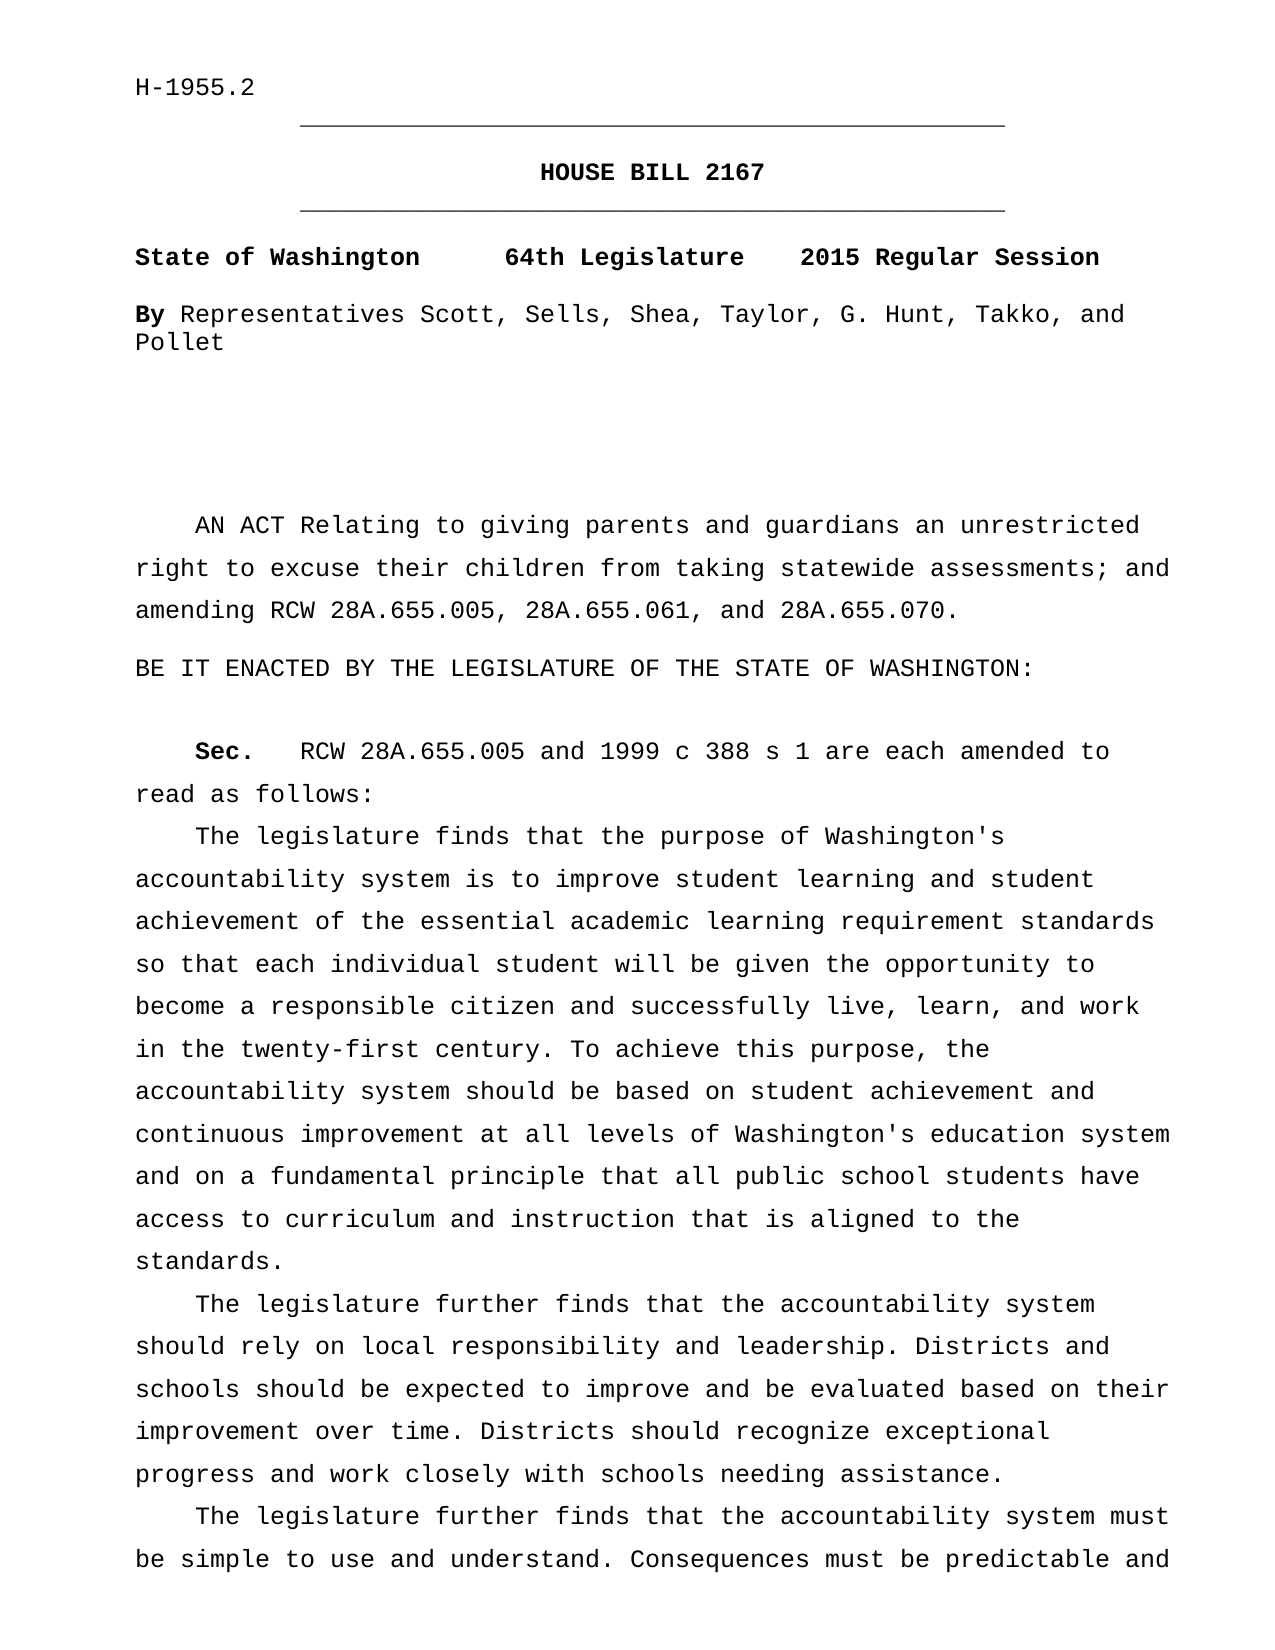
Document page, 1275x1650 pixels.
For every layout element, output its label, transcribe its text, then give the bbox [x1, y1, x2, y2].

text HOUSE BILL 2167 [135, 160, 1170, 188]
text H-1955.2 [135, 75, 1170, 103]
text State of Washington 64th Legislature 2015 Regular Session [135, 245, 1170, 273]
text _______________________________________________ [135, 103, 1170, 132]
text The legislature finds that the purpose of Washington's accountability system is to improve student learning and student achievement of the essential academic learning requirement standards so that each individual student will be given the opportunity to become a responsible citizen and successfully live, learn, and work in the twenty-first century. To achieve this purpose, the accountability system should be based on student achievement and continuous improvement at all levels of Washington's education system and on a fundamental principle that all public school students have access to curriculum and instruction that is aligned to the standards. [135, 811, 1170, 1278]
text _______________________________________________ [135, 188, 1170, 217]
text Sec. RCW 28A.655.005 and 1999 c 388 s 1 are each amended to read as follows: [135, 726, 1170, 811]
text BE IT ENACTED BY THE LEGISLATURE OF THE STATE OF WASHINGTON: [135, 656, 1170, 684]
text By Representatives Scott, Sells, Shea, Taylor, G. Hunt, Takko, and Pollet [135, 302, 1170, 358]
text The legislature further finds that the accountability system should rely on local responsibility and leadership. Districts and schools should be expected to improve and be evaluated based on their improvement over time. Districts should recognize exceptional progress and work closely with schools needing assistance. [135, 1278, 1170, 1491]
text AN ACT Relating to giving parents and guardians an unrestricted right to excuse their children from taking statewide assessments; and amending RCW 28A.655.005, 28A.655.061, and 28A.655.070. [135, 500, 1170, 627]
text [135, 1491, 1170, 1576]
